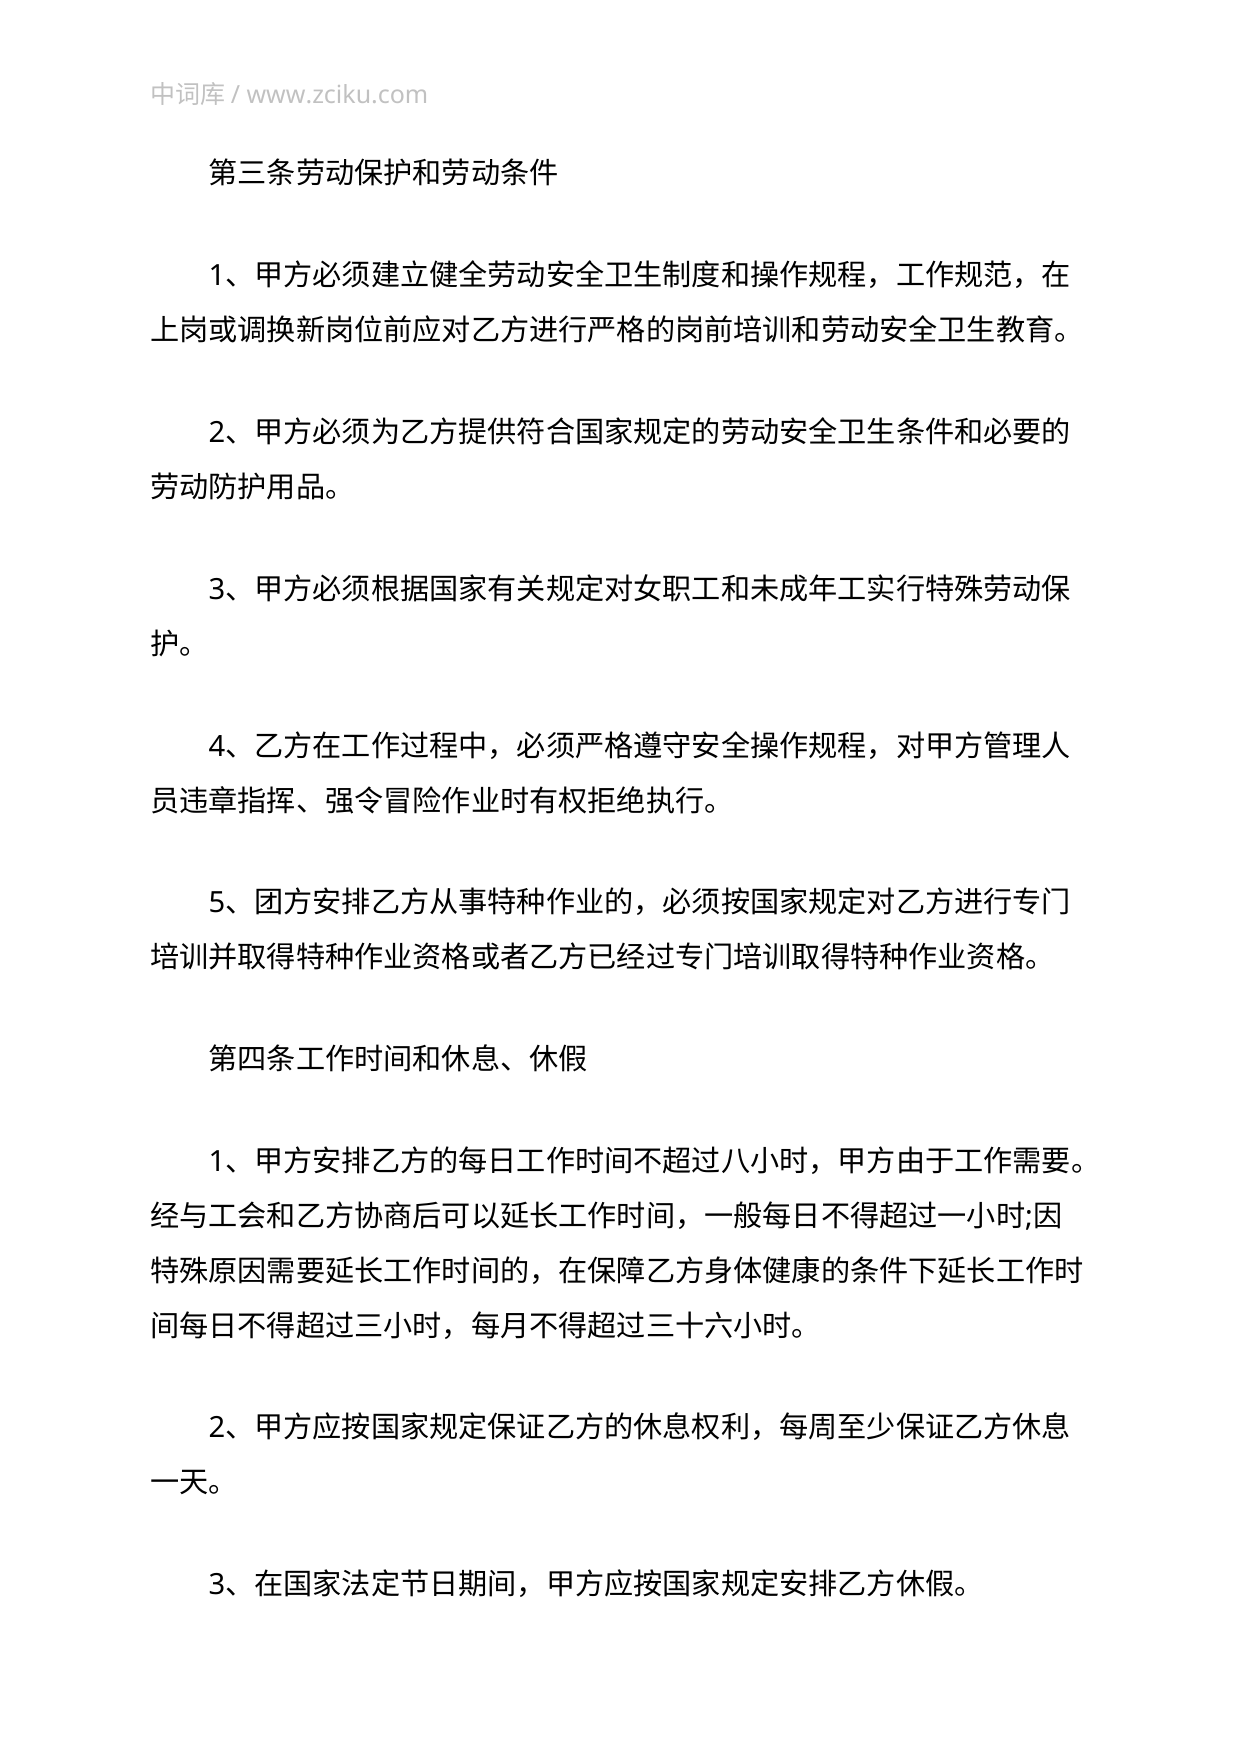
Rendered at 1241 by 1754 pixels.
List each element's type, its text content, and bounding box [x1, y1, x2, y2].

text 4、乙方在工作过程中，必须严格遵守安全操作规程，对甲方管理人员违章指挥、强令冒险作业时有权拒绝执行。 [150, 722, 1090, 819]
text 第四条工作时间和休息、休假 [150, 1036, 1090, 1078]
text 5、团方安排乙方从事特种作业的，必须按国家规定对乙方进行专门培训并取得特种作业资格或者乙方已经过专门培训取得特种作业资格。 [150, 879, 1090, 976]
text 2、甲方必须为乙方提供符合国家规定的劳动安全卫生条件和必要的劳动防护用品。 [150, 408, 1090, 506]
text 3、在国家法定节日期间，甲方应按国家规定安排乙方休假。 [150, 1561, 1090, 1603]
text 1、甲方必须建立健全劳动安全卫生制度和操作规程，工作规范，在上岗或调换新岗位前应对乙方进行严格的岗前培训和劳动安全卫生教育。 [150, 252, 1090, 349]
text 3、甲方必须根据国家有关规定对女职工和未成年工实行特殊劳动保护。 [150, 565, 1090, 663]
text 1、甲方安排乙方的每日工作时间不超过八小时，甲方由于工作需要。经与工会和乙方协商后可以延长工作时间，一般每日不得超过一小时;因特殊原因需要延长工作时间的，在保障乙方身体健康的条件下延长工作时间每日不得超过三小时，每月不得超过三十六小时。 [150, 1137, 1090, 1344]
text 第三条劳动保护和劳动条件 [150, 150, 1090, 192]
text 2、甲方应按国家规定保证乙方的休息权利，每周至少保证乙方休息一天。 [150, 1404, 1090, 1501]
